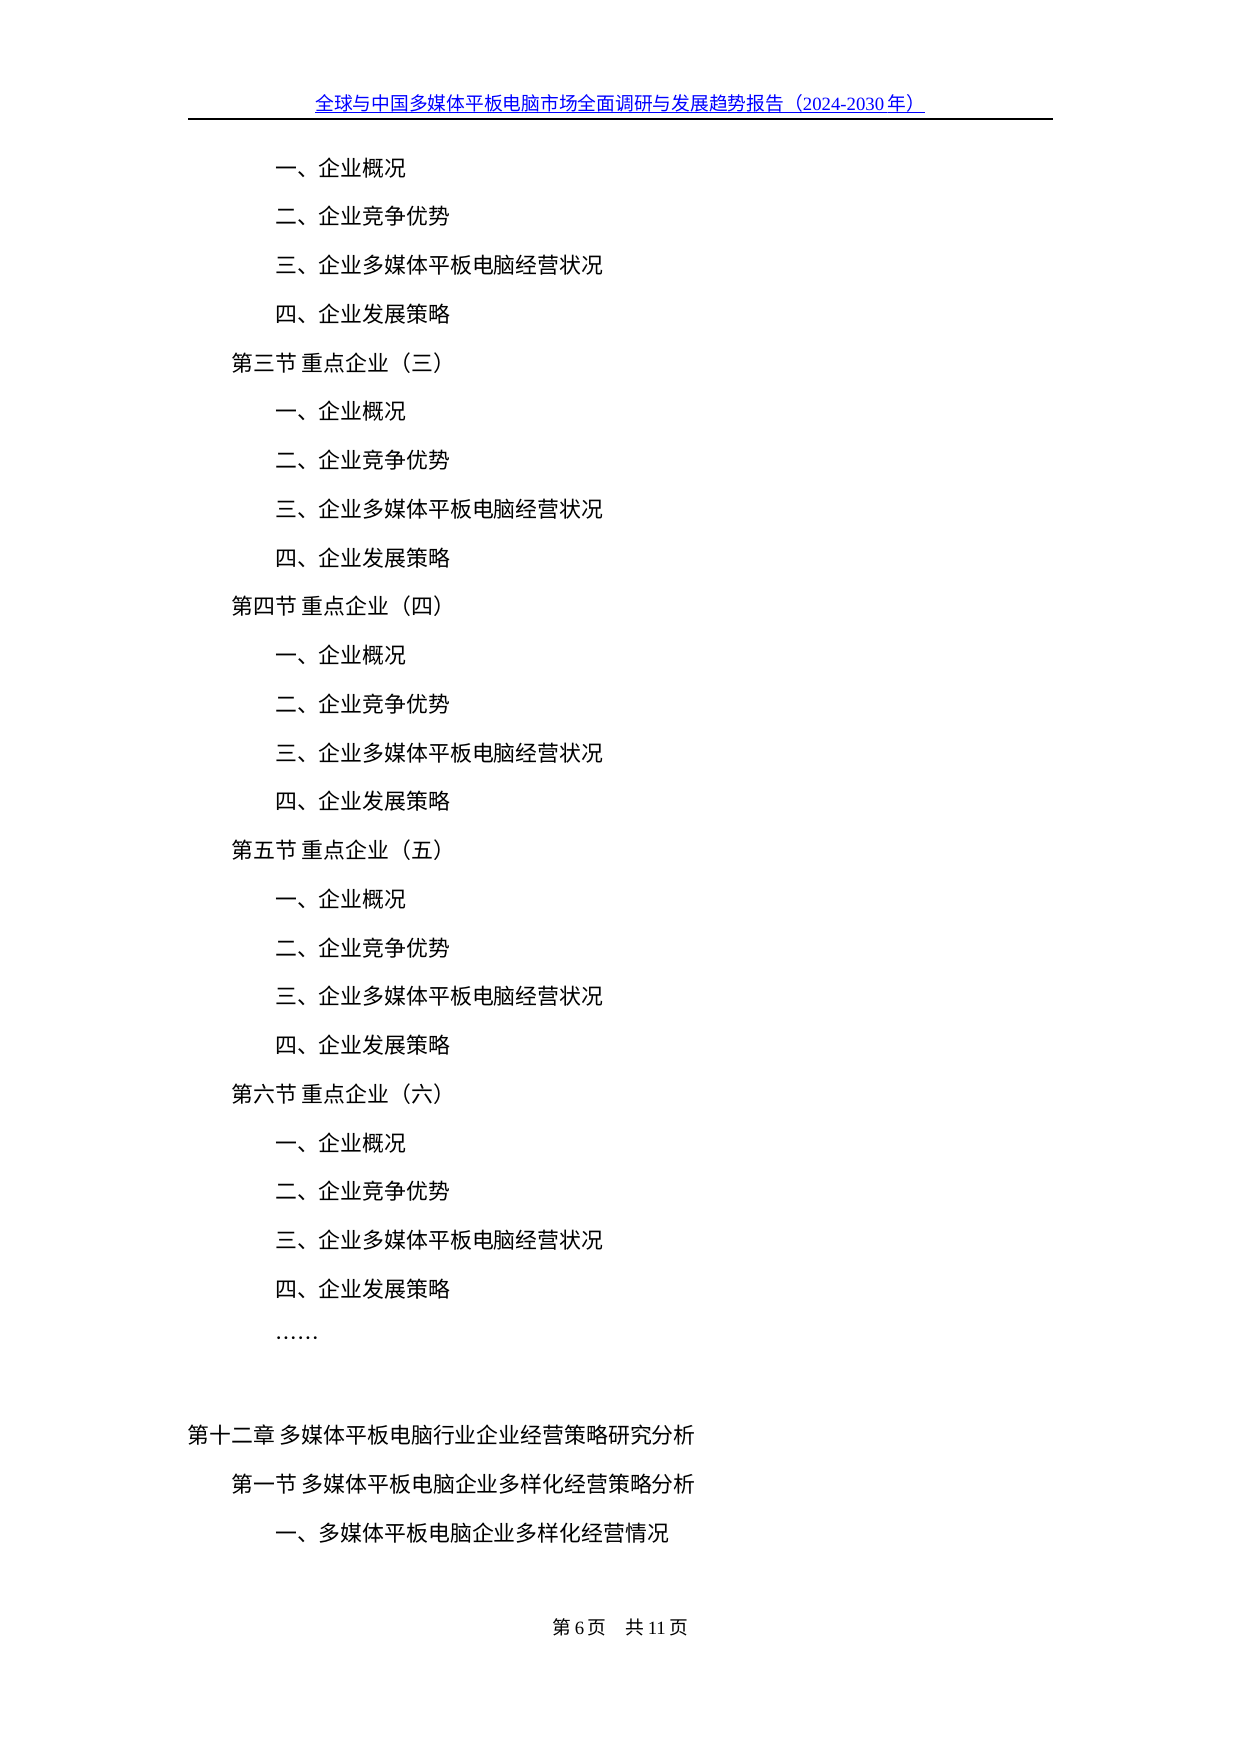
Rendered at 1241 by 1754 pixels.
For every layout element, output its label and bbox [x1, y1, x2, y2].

text [187, 150, 1053, 1548]
